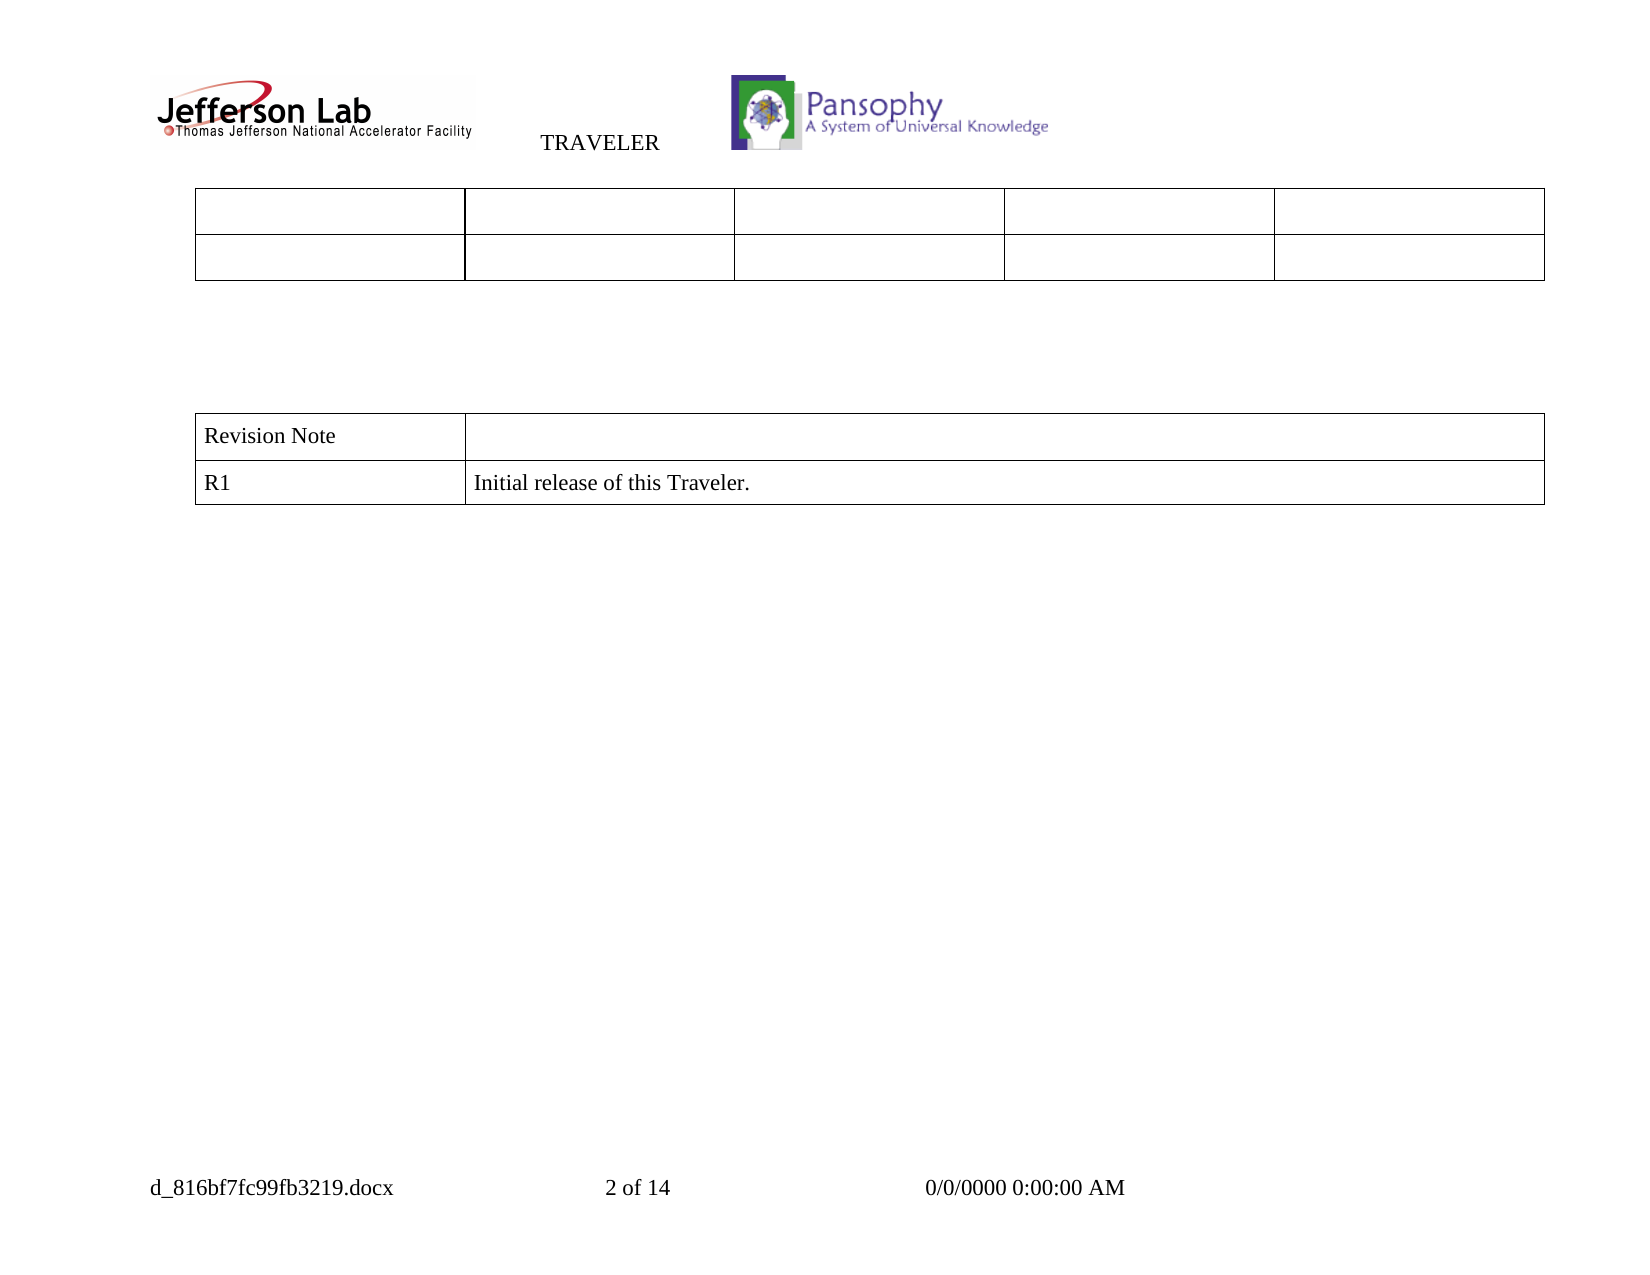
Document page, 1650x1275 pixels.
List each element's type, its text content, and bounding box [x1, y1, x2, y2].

table_header [466, 414, 1544, 460]
table_cell [196, 189, 464, 234]
table_cell [1275, 235, 1544, 280]
table_cell [196, 235, 464, 280]
picture [731, 75, 1050, 150]
table_cell R1 [196, 461, 465, 504]
table_cell [466, 189, 734, 234]
table_header Revision Note [196, 414, 465, 460]
picture [150, 75, 477, 150]
table_cell Initial release of this Traveler. [466, 461, 1544, 504]
table_cell [1005, 235, 1274, 280]
table_cell [1005, 189, 1274, 234]
table_cell [1275, 189, 1544, 234]
table_cell [735, 235, 1004, 280]
table_cell [735, 189, 1004, 234]
table_cell [466, 235, 734, 280]
